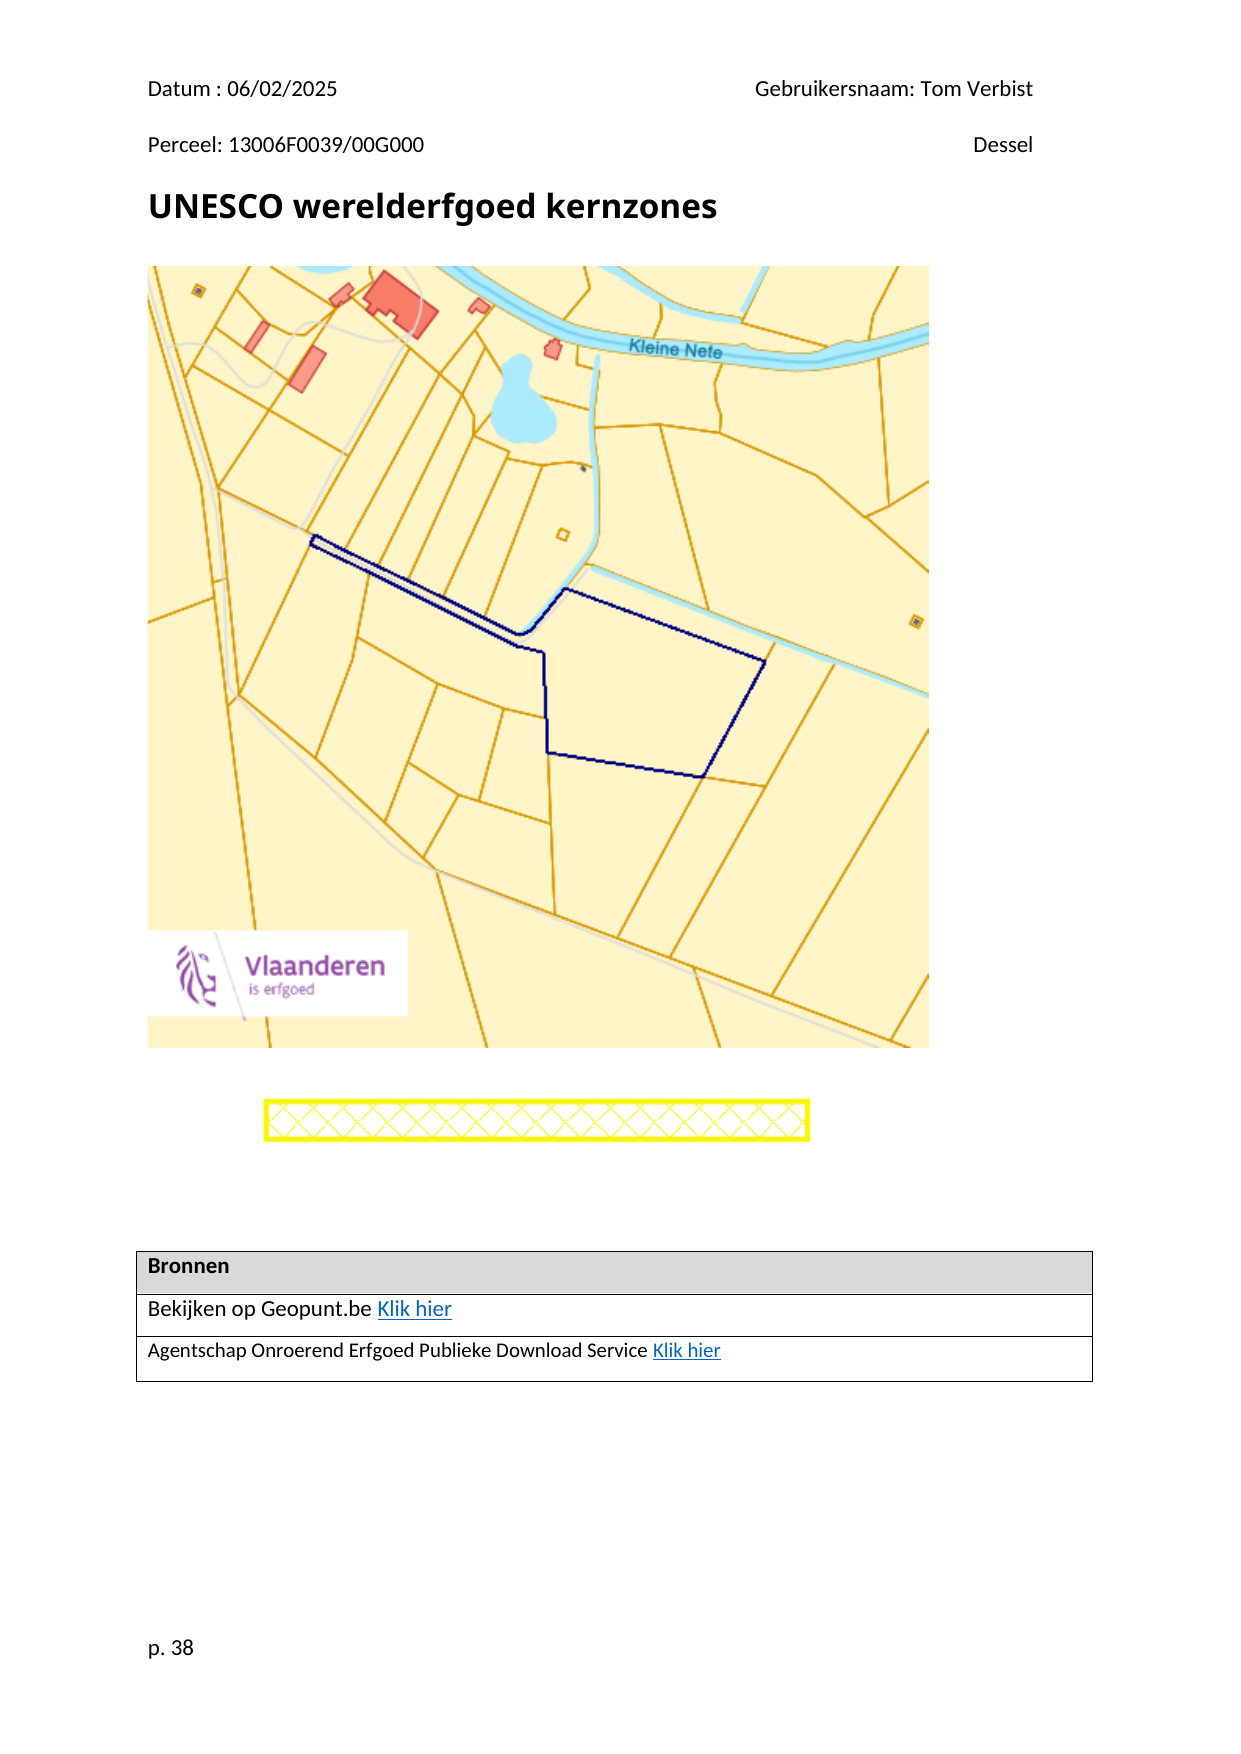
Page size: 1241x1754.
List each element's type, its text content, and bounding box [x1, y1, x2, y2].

table_cell Agentschap Onroerend Erfgoed Publieke Download Service Klik hier [137, 1337, 1092, 1381]
picture [147, 266, 929, 1048]
subtitle UNESCO werelderfgoed kernzones [148, 183, 1093, 228]
picture [147, 1090, 929, 1153]
table_cell Bekijken op Geopunt.be Klik hier [137, 1295, 1092, 1336]
table_header Bronnen [137, 1252, 1092, 1293]
